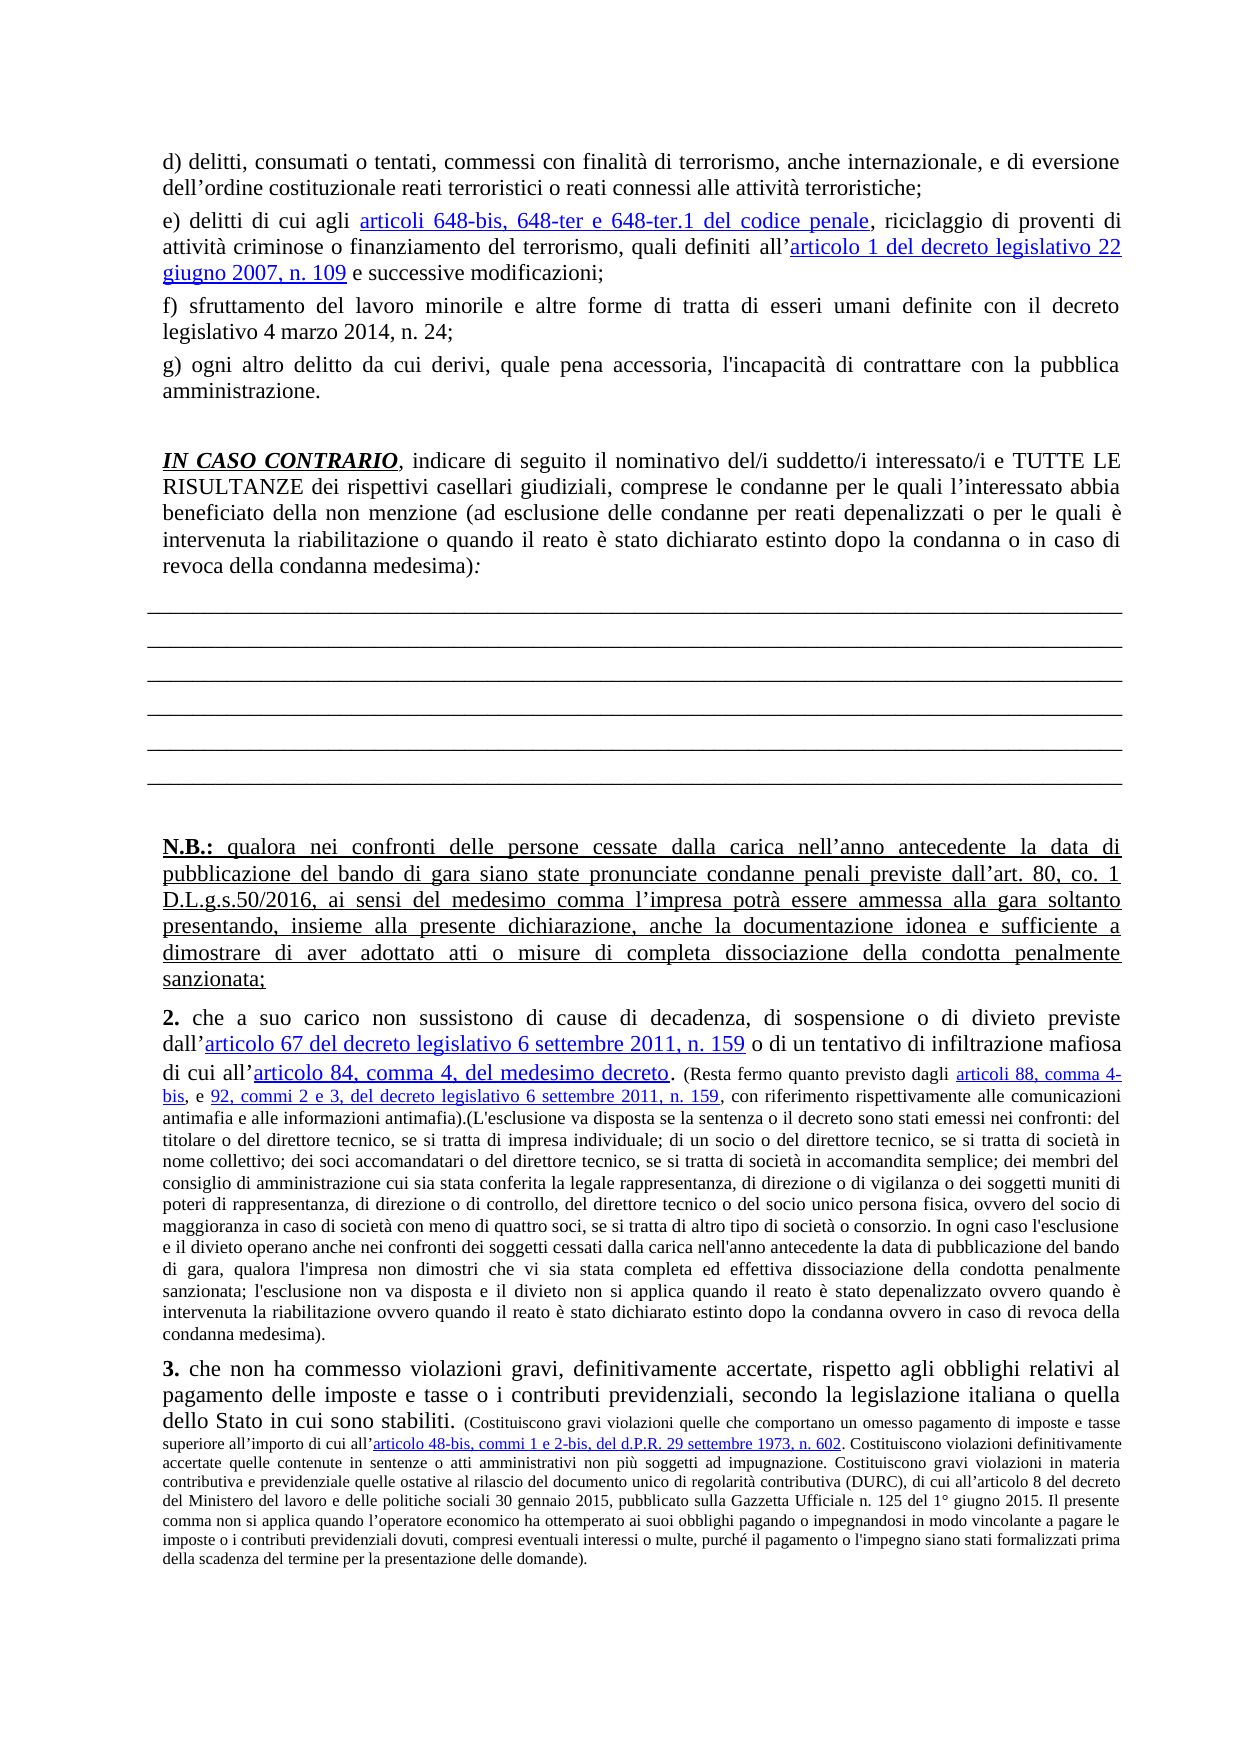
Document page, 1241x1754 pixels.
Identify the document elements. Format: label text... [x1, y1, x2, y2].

text d) delitti, consumati o tentati, commessi con finalità di terrorismo, anche internazionale, e di eversione dell’ordine costituzionale reati terroristici o reati connessi alle attività terroristiche; [162, 148, 1122, 200]
text N.B.: qualora nei confronti delle persone cessate dalla carica nell’anno antecedente la data di pubblicazione del bando di gara siano state pronunciate condanne penali previste dall’art. 80, co. 1 D.L.g.s.50/2016, ai sensi del medesimo comma l’impresa potrà essere ammessa alla gara soltanto presentando, insieme alla presente dichiarazione, anche la documentazione idonea e sufficiente a dimostrare di aver adottato atti o misure di completa dissociazione della condotta penalmente sanzionata; [162, 857, 1122, 909]
text IN CASO CONTRARIO, indicare di seguito il nominativo del/i suddetto/i interessato/i e TUTTE LE RISULTANZE dei rispettivi casellari giudiziali, comprese le condanne per le quali l’interessato abbia beneficiato della non menzione (ad esclusione delle condanne per reati depenalizzati o per le quali è intervenuta la riabilitazione o quando il reato è stato dichiarato estinto dopo la condanna o in caso di revoca della condanna medesima): [162, 447, 1122, 578]
text N.B.: qualora nei confronti delle persone cessate dalla carica nell’anno antecedente la data di pubblicazione del bando di gara siano state pronunciate condanne penali previste dall’art. 80, co. 1 D.L.g.s.50/2016, ai sensi del medesimo comma l’impresa potrà essere ammessa alla gara soltanto presentando, insieme alla presente dichiarazione, anche la documentazione idonea e sufficiente a dimostrare di aver adottato atti o misure di completa dissociazione della condotta penalmente sanzionata; [162, 910, 1122, 962]
text g) ogni altro delitto da cui derivi, quale pena accessoria, l'incapacità di contrattare con la pubblica amministrazione. [162, 351, 1122, 404]
text 2. che a suo carico non sussistono di cause di decadenza, di sospensione o di divieto previste dall’articolo 67 del decreto legislativo 6 settembre 2011, n. 159 o di un tentativo di infiltrazione mafiosa di cui all’articolo 84, comma 4, del medesimo decreto. (Resta fermo quanto previsto dagli articoli 88, comma 4-bis, e 92, commi 2 e 3, del decreto legislativo 6 settembre 2011, n. 159, con riferimento rispettivamente alle comunicazioni antimafia e alle informazioni antimafia).(L'esclusione va disposta se la sentenza o il decreto sono stati emessi nei confronti: del titolare o del direttore tecnico, se si tratta di impresa individuale; di un socio o del direttore tecnico, se si tratta di società in nome collettivo; dei soci accomandatari o del direttore tecnico, se si tratta di società in accomandita semplice; dei membri del consiglio di amministrazione cui sia stata conferita la legale rappresentanza, di direzione o di vigilanza o dei soggetti muniti di poteri di rappresentanza, di direzione o di controllo, del direttore tecnico o del socio unico persona fisica, ovvero del socio di maggioranza in caso di società con meno di quattro soci, se si tratta di altro tipo di società o consorzio. In ogni caso l'esclusione e il divieto operano anche nei confronti dei soggetti cessati dalla carica nell'anno antecedente la data di pubblicazione del bando di gara, qualora l'impresa non dimostri che vi sia stata completa ed effettiva dissociazione della condotta penalmente sanzionata; l'esclusione non va disposta e il divieto non si applica quando il reato è stato depenalizzato ovvero quando è intervenuta la riabilitazione ovvero quando il reato è stato dichiarato estinto dopo la condanna ovvero in caso di revoca della condanna medesima). [162, 1004, 1122, 1344]
text 3. che non ha commesso violazioni gravi, definitivamente accertate, rispetto agli obblighi relativi al pagamento delle imposte e tasse o i contributi previdenziali, secondo la legislazione italiana o quella dello Stato in cui sono stabiliti. (Costituiscono gravi violazioni quelle che comportano un omesso pagamento di imposte e tasse superiore all’importo di cui all’articolo 48-bis, commi 1 e 2-bis, del d.P.R. 29 settembre 1973, n. 602. Costituiscono violazioni definitivamente accertate quelle contenute in sentenze o atti amministrativi non più soggetti ad impugnazione. Costituiscono gravi violazioni in materia contributiva e previdenziale quelle ostative al rilascio del documento unico di regolarità contributiva (DURC), di cui all’articolo 8 del decreto del Ministero del lavoro e delle politiche sociali 30 gennaio 2015, pubblicato sulla Gazzetta Ufficiale n. 125 del 1° giugno 2015. Il presente comma non si applica quando l’operatore economico ha ottemperato ai suoi obblighi pagando o impegnandosi in modo vincolante a pagare le imposte o i contributi previdenziali dovuti, compresi eventuali interessi o multe, purché il pagamento o l'impegno siano stati formalizzati prima della scadenza del termine per la presentazione delle domande). [162, 1354, 1122, 1568]
text f) sfruttamento del lavoro minorile e altre forme di tratta di esseri umani definite con il decreto legislativo 4 marzo 2014, n. 24; [162, 292, 1122, 345]
text e) delitti di cui agli articoli 648-bis, 648-ter e 648-ter.1 del codice penale, riciclaggio di proventi di attività criminose o finanziamento del terrorismo, quali definiti all’articolo 1 del decreto legislativo 22 giugno 2007, n. 109 e successive modificazioni; [162, 207, 1122, 286]
